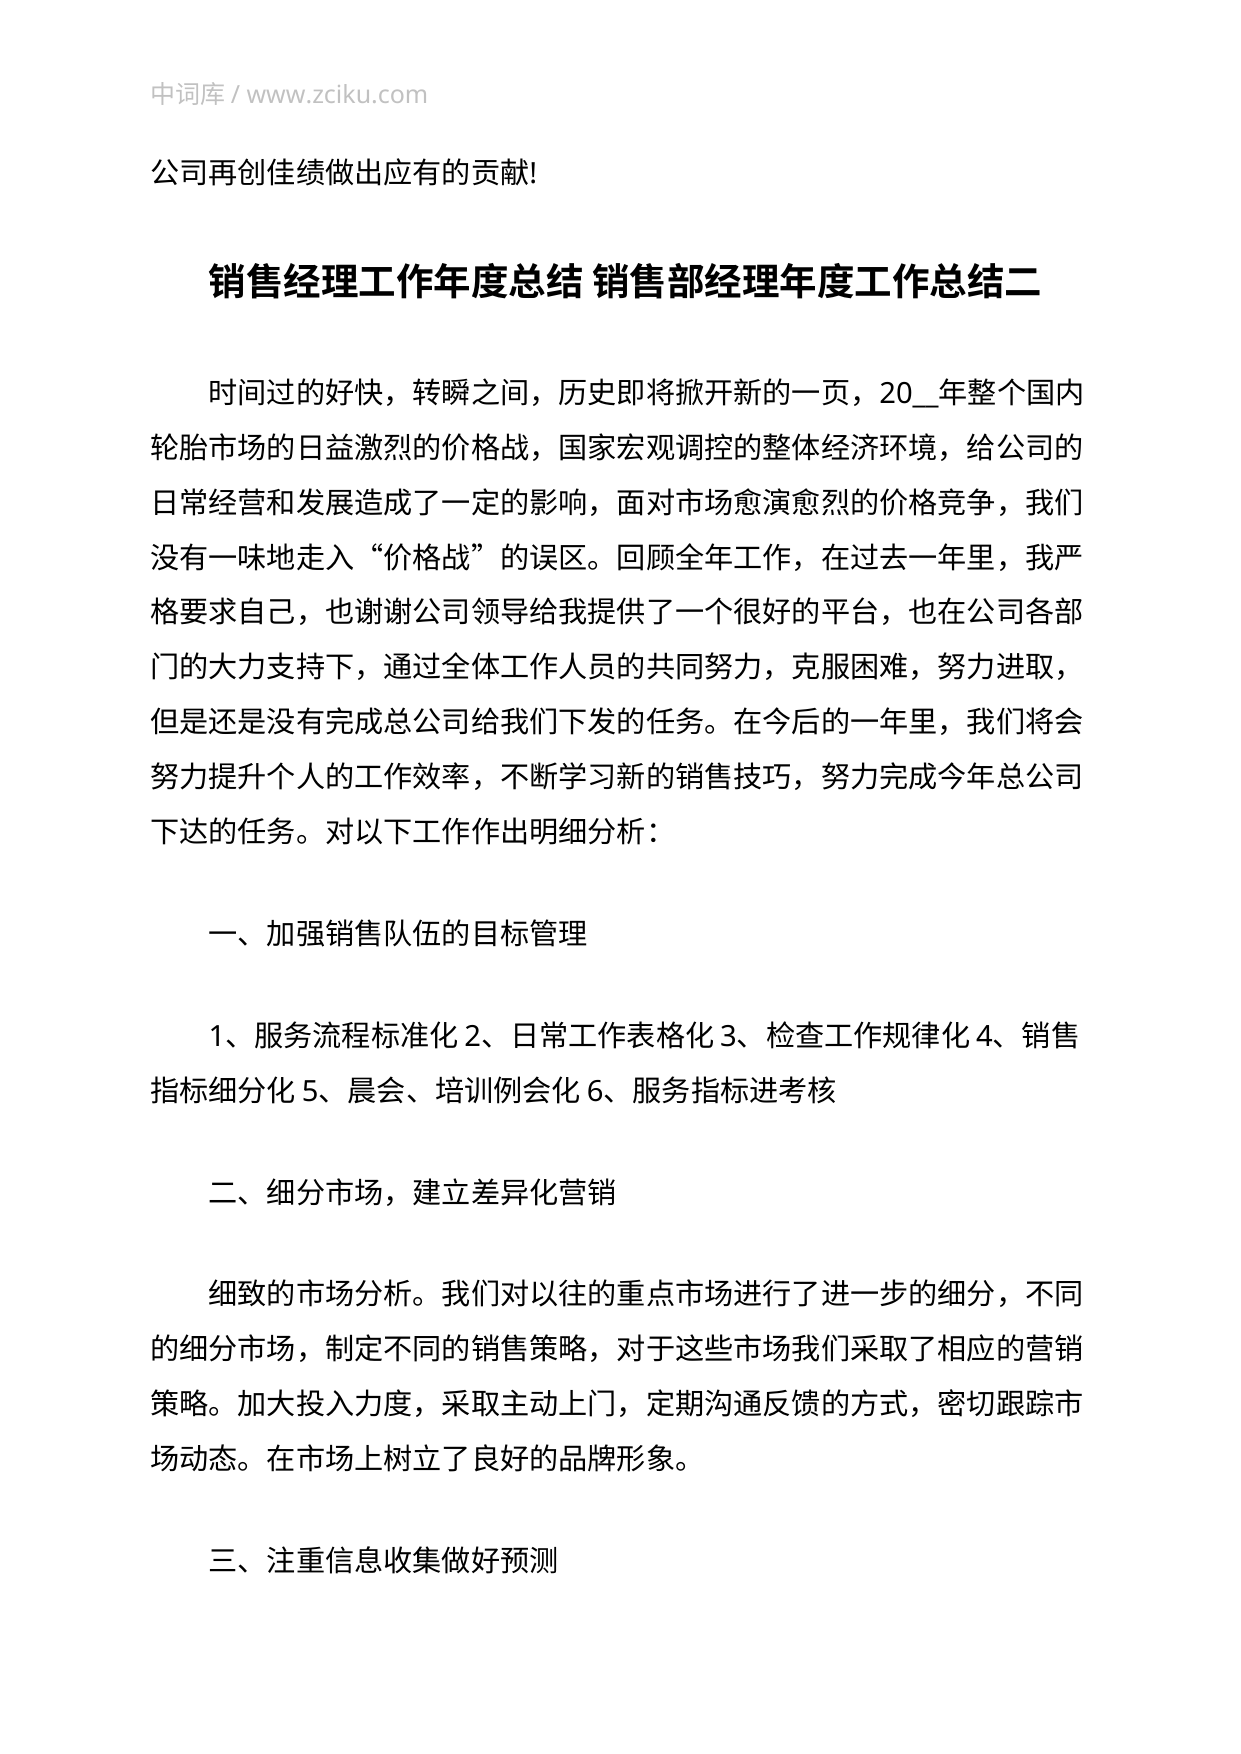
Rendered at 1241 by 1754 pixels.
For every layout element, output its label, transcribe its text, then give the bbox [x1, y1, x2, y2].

text 时间过的好快，转瞬之间，历史即将掀开新的一页，20__年整个国内轮胎市场的日益激烈的价格战，国家宏观调控的整体经济环境，给公司的日常经营和发展造成了一定的影响，面对市场愈演愈烈的价格竞争，我们没有一味地走入“价格战”的误区。回顾全年工作，在过去一年里，我严格要求自己，也谢谢公司领导给我提供了一个很好的平台，也在公司各部门的大力支持下，通过全体工作人员的共同努力，克服困难，努力进取，但是还是没有完成总公司给我们下发的任务。在今后的一年里，我们将会努力提升个人的工作效率，不断学习新的销售技巧，努力完成今年总公司下达的任务。对以下工作作出明细分析： [150, 369, 1090, 851]
text 销售经理工作年度总结 销售部经理年度工作总结二 [150, 252, 1090, 306]
text 1、服务流程标准化2、日常工作表格化3、检查工作规律化4、销售指标细分化5、晨会、培训例会化6、服务指标进考核 [150, 1012, 1090, 1109]
text 一、加强销售队伍的目标管理 [150, 910, 1090, 953]
text 二、细分市场，建立差异化营销 [150, 1169, 1090, 1211]
text 三、注重信息收集做好预测 [150, 1537, 1090, 1580]
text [150, 150, 1090, 192]
text 细致的市场分析。我们对以往的重点市场进行了进一步的细分，不同的细分市场，制定不同的销售策略，对于这些市场我们采取了相应的营销策略。加大投入力度，采取主动上门，定期沟通反馈的方式，密切跟踪市场动态。在市场上树立了良好的品牌形象。 [150, 1271, 1090, 1478]
